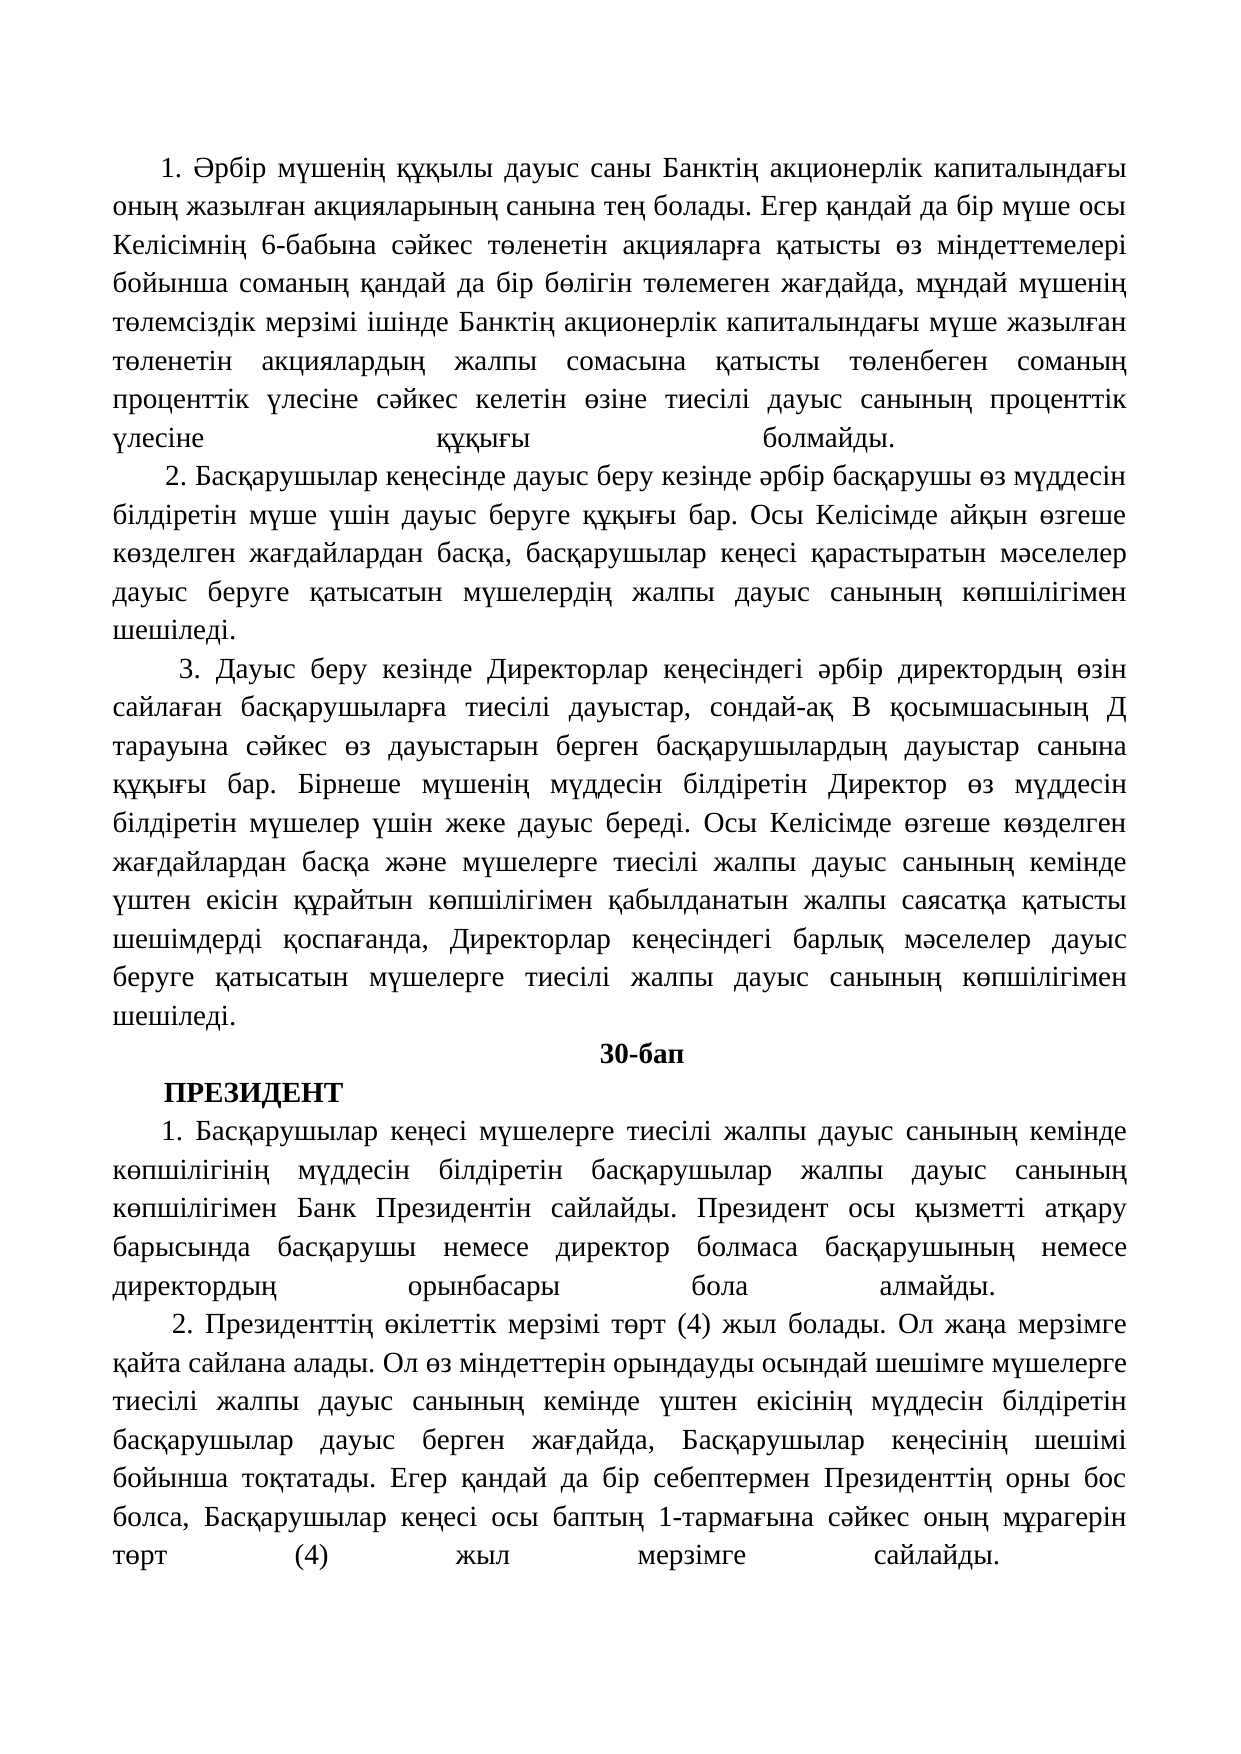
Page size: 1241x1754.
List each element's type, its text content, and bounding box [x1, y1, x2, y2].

text 1. Әрбiр мүшенің құқылы дауыс саны Банктің акционерлiк капиталындағы оның жазылған акцияларының санына тең болады. Егер қандай да бiр мүше осы Келiсiмнің 6-бабына сәйкес төленетiн акцияларға қатысты өз мiндеттемелерi бойынша соманың қандай да бiр бөлiгiн төлемеген жағдайда, мұндай мүшенің төлемсiздiк мерзiмi iшiнде Банктiң акционерлiк капиталындағы мүше жазылған төленетiн акциялардың жалпы сомасына қатысты төленбеген соманың проценттiк үлесiне сәйкес келетiн өзiне тиесiлi дауыс санының проценттiк үлесiне құқығы болмайды. 2. Басқарушылар кеңесiнде дауыс беру кезiнде әрбiр басқарушы өз мүддесiн білдiретiн мүше үшiн дауыс беруге құқығы бар. Осы Келiсiмде айқын өзгеше көзделген жағдайлардан басқа, басқарушылар кеңесi қарастыратын мәселелер дауыс беруге қатысатын мүшелердің жалпы дауыс санының көпшiлiгiмен шешiледi. 3. Дауыс беру кезiнде Директорлар кеңесiндегi әрбiр директордың өзiн сайлаған басқарушыларға тиесiлі дауыстар, сондай-ақ В қосымшасының Д тарауына сәйкес өз дауыстарын берген басқарушылардың дауыстар санына құқығы бар. Бiрнеше мүшенің мүддесiн бiлдiретiн Директор өз мүддесiн білдіретiн мүшелер үшiн жеке дауыс бередi. Осы Келiсiмде өзгеше көзделген жағдайлардан басқа және мүшелерге тиесiлi жалпы дауыс санының кемінде үштен екiсiн құрайтын көпшiлiгiмен қабылданатын жалпы саясатқа қатысты шешiмдердi қоспағанда, Директорлар кеңесiндегi барлық мәселелер дауыс беруге қатысатын мүшелерге тиесiлi жалпы дауыс санының көпшiлiгiмен шешiледi. [112, 150, 1128, 1031]
text 30-бап ПРЕЗИДЕНТ [112, 1036, 1128, 1108]
